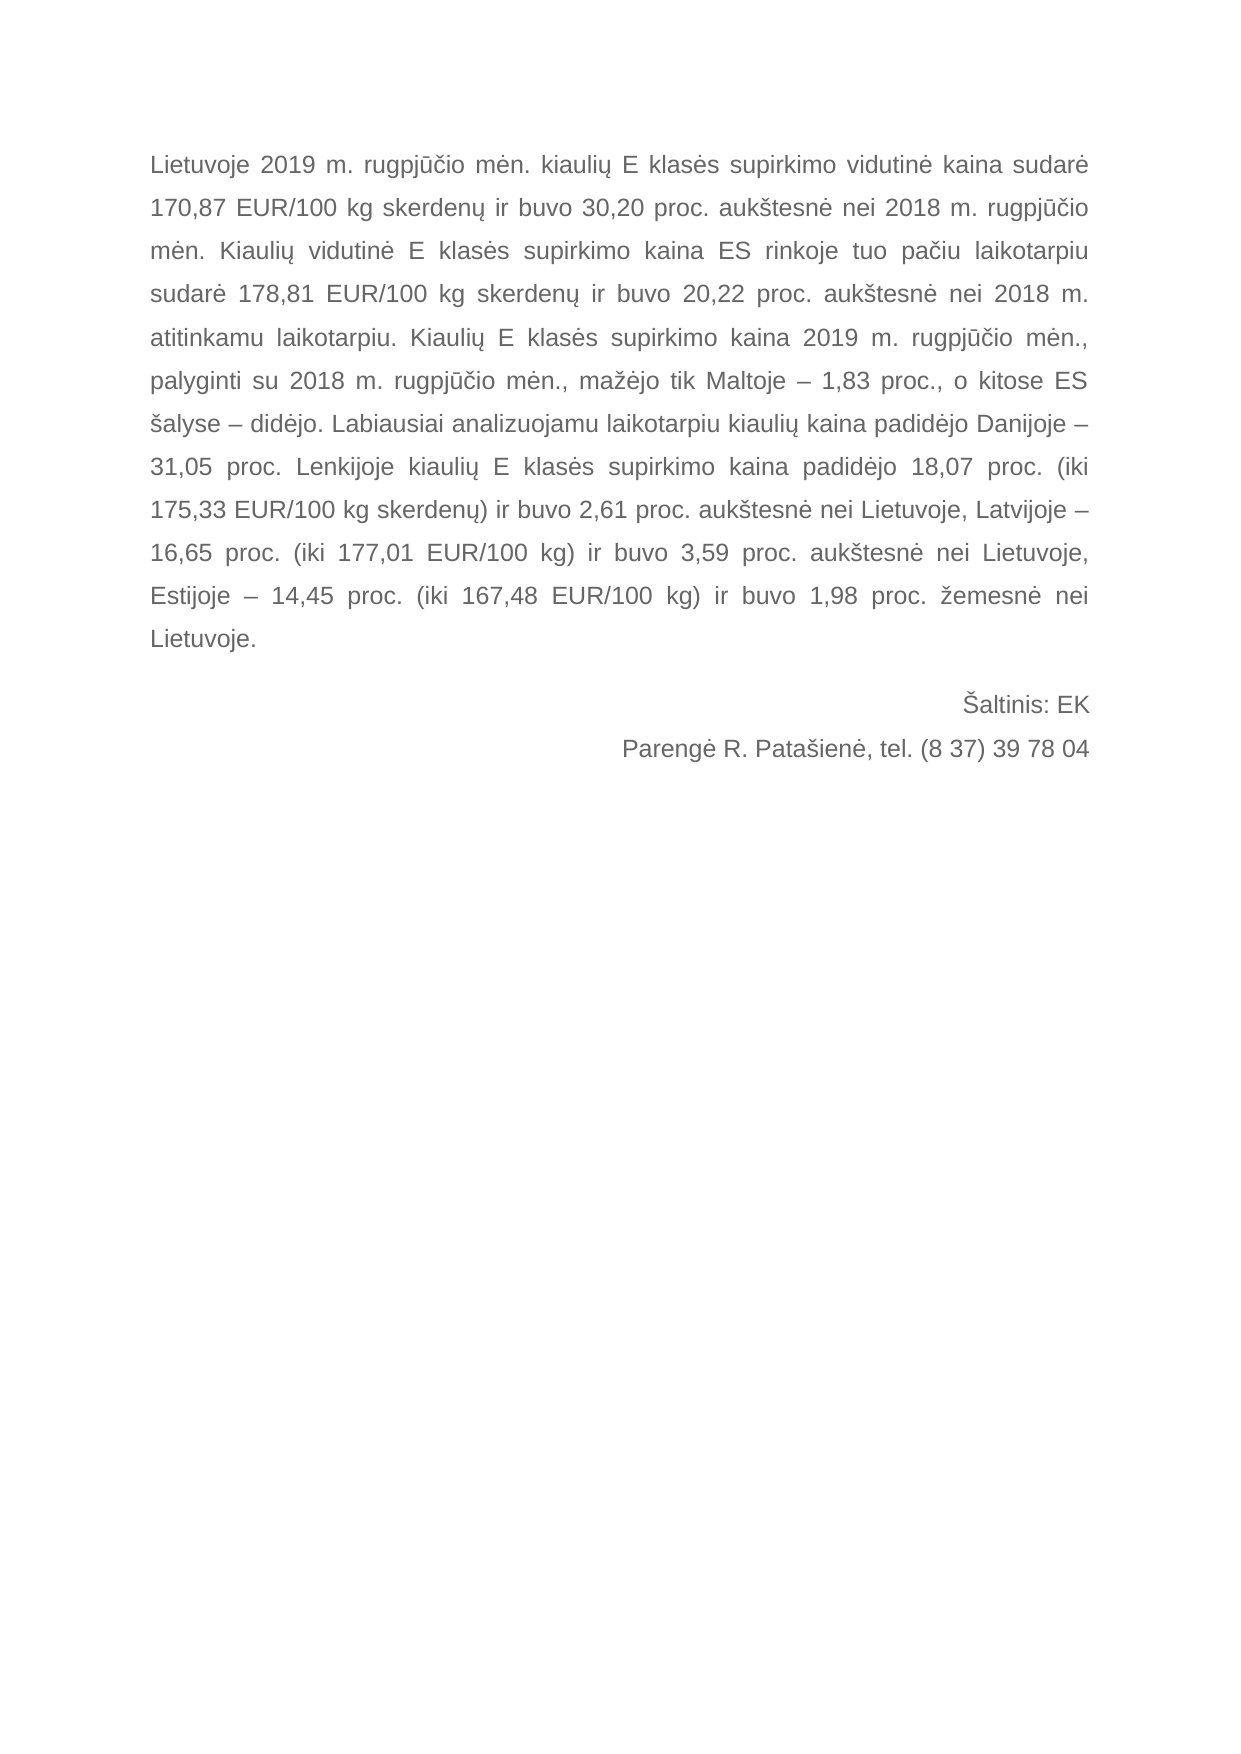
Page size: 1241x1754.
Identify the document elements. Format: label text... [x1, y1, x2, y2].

text Šaltinis: EK Parengė R. Patašienė, tel. (8 37) 39 78 04 [150, 690, 1090, 762]
text Lietuvoje 2019 m. rugpjūčio mėn. kiaulių E klasės supirkimo vidutinė kaina sudarė 170,87 EUR/100 kg skerdenų ir buvo 30,20 proc. aukštesnė nei 2018 m. rugpjūčio mėn. Kiaulių vidutinė E klasės supirkimo kaina ES rinkoje tuo pačiu laikotarpiu sudarė 178,81 EUR/100 kg skerdenų ir buvo 20,22 proc. aukštesnė nei 2018 m. atitinkamu laikotarpiu. Kiaulių E klasės supirkimo kaina 2019 m. rugpjūčio mėn., palyginti su 2018 m. rugpjūčio mėn., mažėjo tik Maltoje – 1,83 proc., o kitose ES šalyse – didėjo. Labiausiai analizuojamu laikotarpiu kiaulių kaina padidėjo Danijoje – 31,05 proc. Lenkijoje kiaulių E klasės supirkimo kaina padidėjo 18,07 proc. (iki 175,33 EUR/100 kg skerdenų) ir buvo 2,61 proc. aukštesnė nei Lietuvoje, Latvijoje – 16,65 proc. (iki 177,01 EUR/100 kg) ir buvo 3,59 proc. aukštesnė nei Lietuvoje, Estijoje – 14,45 proc. (iki 167,48 EUR/100 kg) ir buvo 1,98 proc. žemesnė nei Lietuvoje. [150, 150, 1090, 653]
